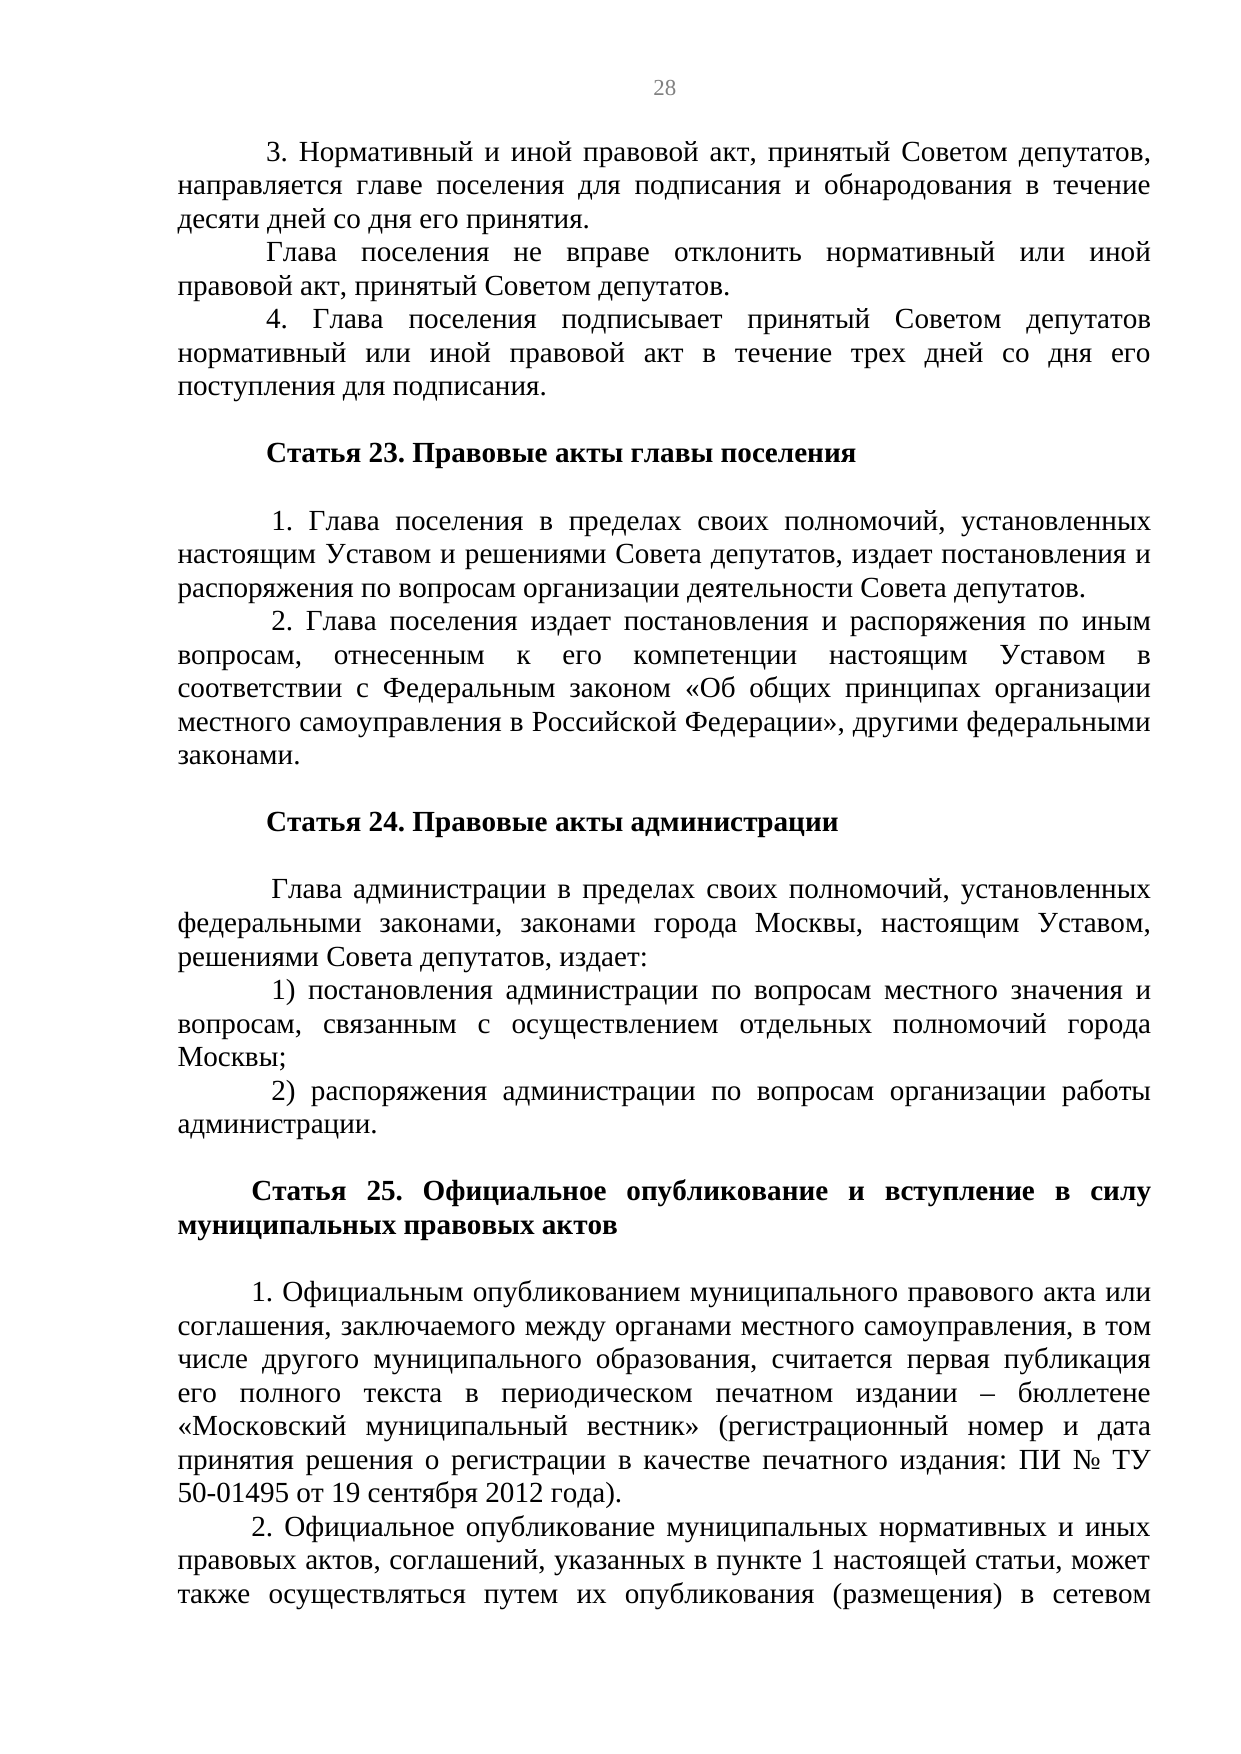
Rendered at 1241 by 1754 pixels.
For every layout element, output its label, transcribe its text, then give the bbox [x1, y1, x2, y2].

text Глава администрации в пределах своих полномочий, установленных федеральными законами, законами города Москвы, настоящим Уставом, решениями Совета депутатов, издает: [177, 872, 1152, 972]
text Статья 24. Правовые акты администрации [177, 804, 1152, 838]
text Статья 23. Правовые акты главы поселения [177, 436, 1152, 469]
text 1) постановления администрации по вопросам местного значения и вопросам, связанным с осуществлением отдельных полномочий города Москвы; [177, 972, 1152, 1073]
text Глава поселения не вправе отклонить нормативный или иной правовой акт, принятый Советом депутатов. [177, 234, 1152, 301]
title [177, 1509, 1152, 1609]
text 2) распоряжения администрации по вопросам организации работы администрации. [177, 1073, 1152, 1140]
text 3. Нормативный и иной правовой акт, принятый Советом депутатов, направляется главе поселения для подписания и обнародования в течение десяти дней со дня его принятия. [177, 134, 1152, 234]
title 1. Официальным опубликованием муниципального правового акта или соглашения, заключаемого между органами местного самоуправления, в том числе другого муниципального образования, считается первая публикация его полного текста в периодическом печатном издании – бюллетене «Московский муниципальный вестник» (регистрационный номер и дата принятия решения о регистрации в качестве печатного издания: ПИ № ТУ 50-01495 от 19 сентября 2012 года). [177, 1274, 1152, 1509]
text 1. Глава поселения в пределах своих полномочий, установленных настоящим Уставом и решениями Совета депутатов, издает постановления и распоряжения по вопросам организации деятельности Совета депутатов. [177, 503, 1152, 603]
title Статья 25. Официальное опубликование и вступление в силу муниципальных правовых актов [177, 1173, 1152, 1241]
text 4. Глава поселения подписывает принятый Советом депутатов нормативный или иной правовой акт в течение трех дней со дня его поступления для подписания. [177, 301, 1152, 402]
text 2. Глава поселения издает постановления и распоряжения по иным вопросам, отнесенным к его компетенции настоящим Уставом в соответствии с Федеральным законом «Об общих принципах организации местного самоуправления в Российской Федерации», другими федеральными законами. [177, 603, 1152, 771]
